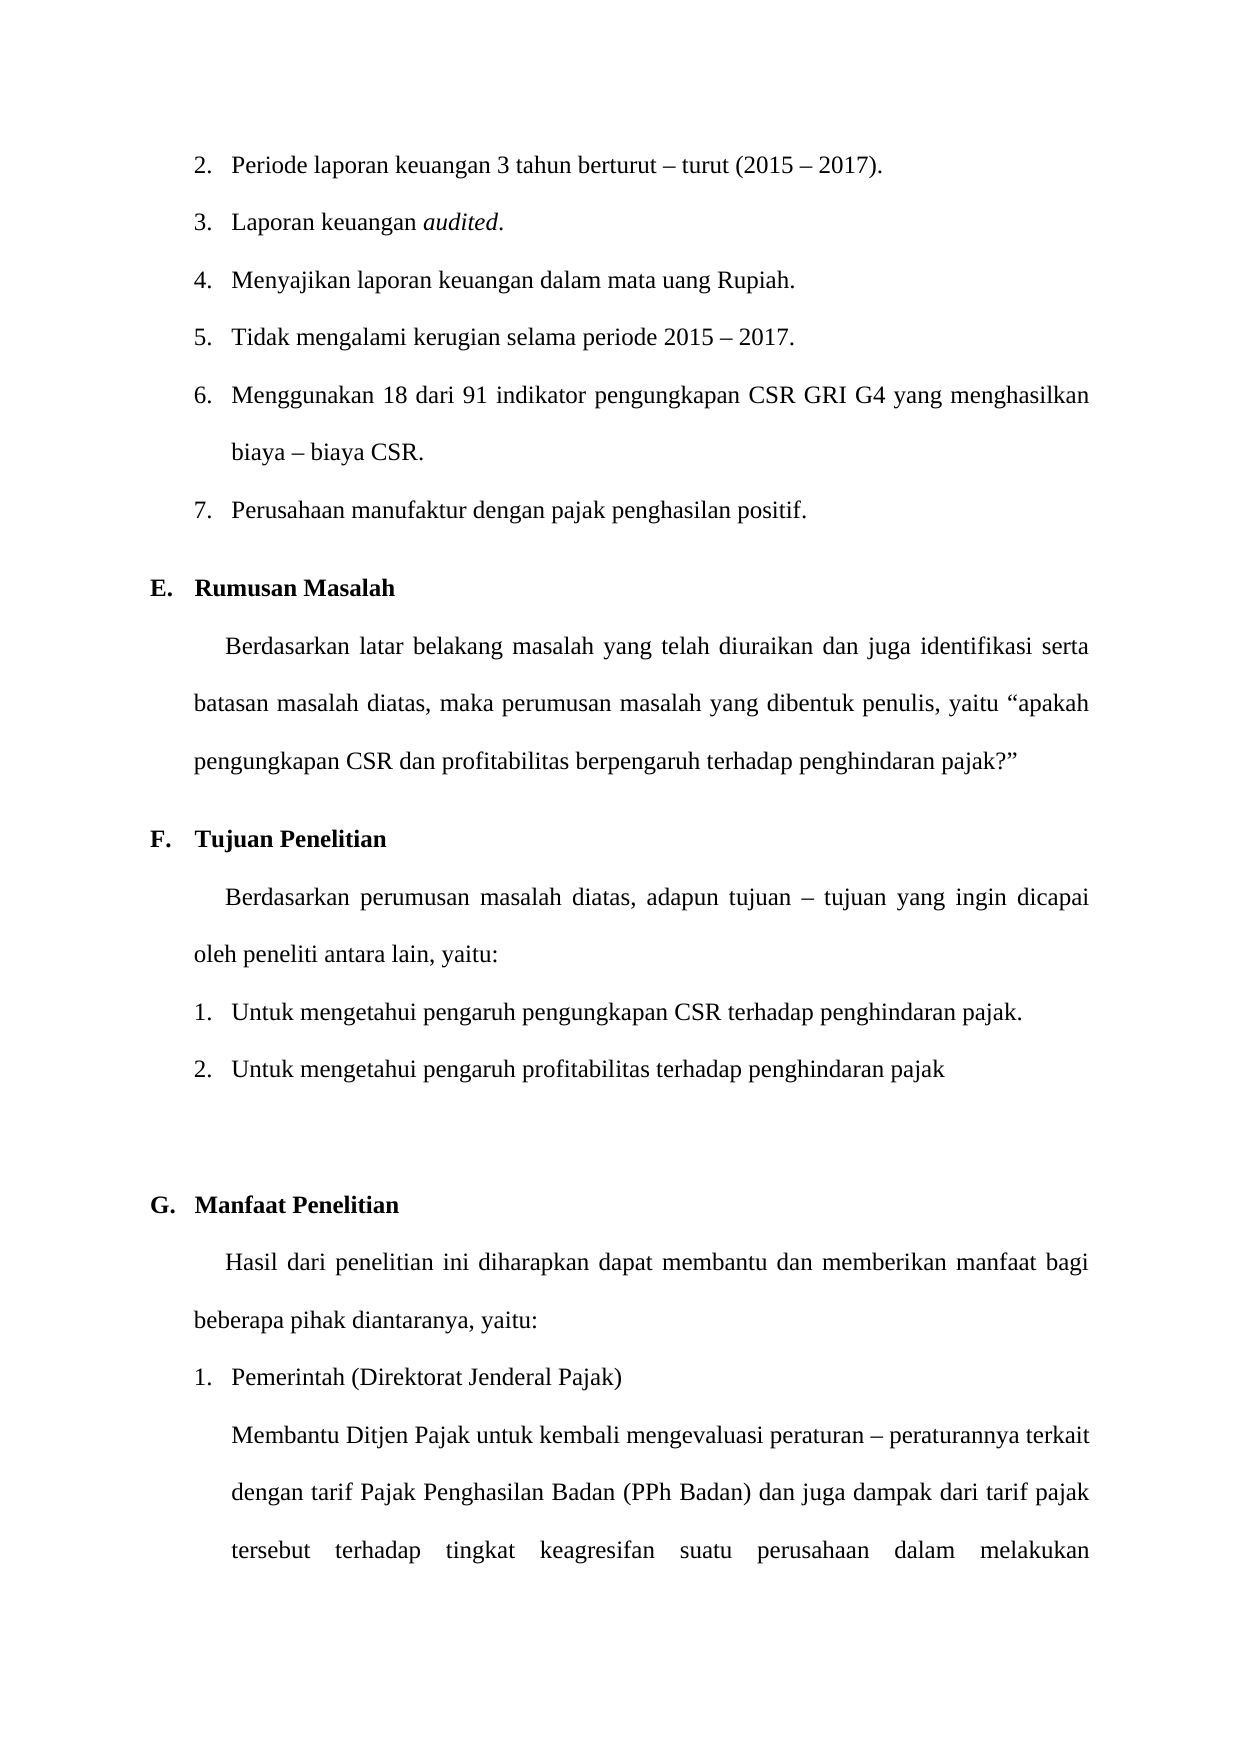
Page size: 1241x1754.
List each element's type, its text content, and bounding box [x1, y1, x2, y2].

list Periode laporan keuangan 3 tahun berturut – turut (2015 – 2017). [194, 150, 1090, 179]
subtitle Rumusan Masalah [150, 573, 1090, 602]
list Berdasarkan perumusan masalah diatas, adapun tujuan – tujuan yang ingin dicapai oleh peneliti antara lain, yaitu: [194, 882, 1090, 968]
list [231, 1420, 1090, 1564]
list Menyajikan laporan keuangan dalam mata uang Rupiah. [194, 265, 1090, 294]
list Menggunakan 18 dari 91 indikator pengungkapan CSR GRI G4 yang menghasilkan biaya – biaya CSR. [194, 380, 1090, 466]
list Berdasarkan latar belakang masalah yang telah diuraikan dan juga identifikasi serta batasan masalah diatas, maka perumusan masalah yang dibentuk penulis, yaitu “apakah pengungkapan CSR dan profitabilitas berpengaruh terhadap penghindaran pajak?” [194, 631, 1090, 774]
list Pemerintah (Direktorat Jenderal Pajak) [194, 1362, 1090, 1391]
subtitle Tujuan Penelitian [150, 824, 1090, 853]
subtitle Manfaat Penelitian [150, 1190, 1090, 1219]
list Perusahaan manufaktur dengan pajak penghasilan positif. [194, 495, 1090, 524]
list Hasil dari penelitian ini diharapkan dapat membantu dan memberikan manfaat bagi beberapa pihak diantaranya, yaitu: [194, 1247, 1090, 1334]
list Laporan keuangan audited. [194, 207, 1090, 236]
list Untuk mengetahui pengaruh pengungkapan CSR terhadap penghindaran pajak. [194, 997, 1090, 1025]
list Tidak mengalami kerugian selama periode 2015 – 2017. [194, 322, 1090, 351]
list Untuk mengetahui pengaruh profitabilitas terhadap penghindaran pajak [194, 1054, 1090, 1083]
